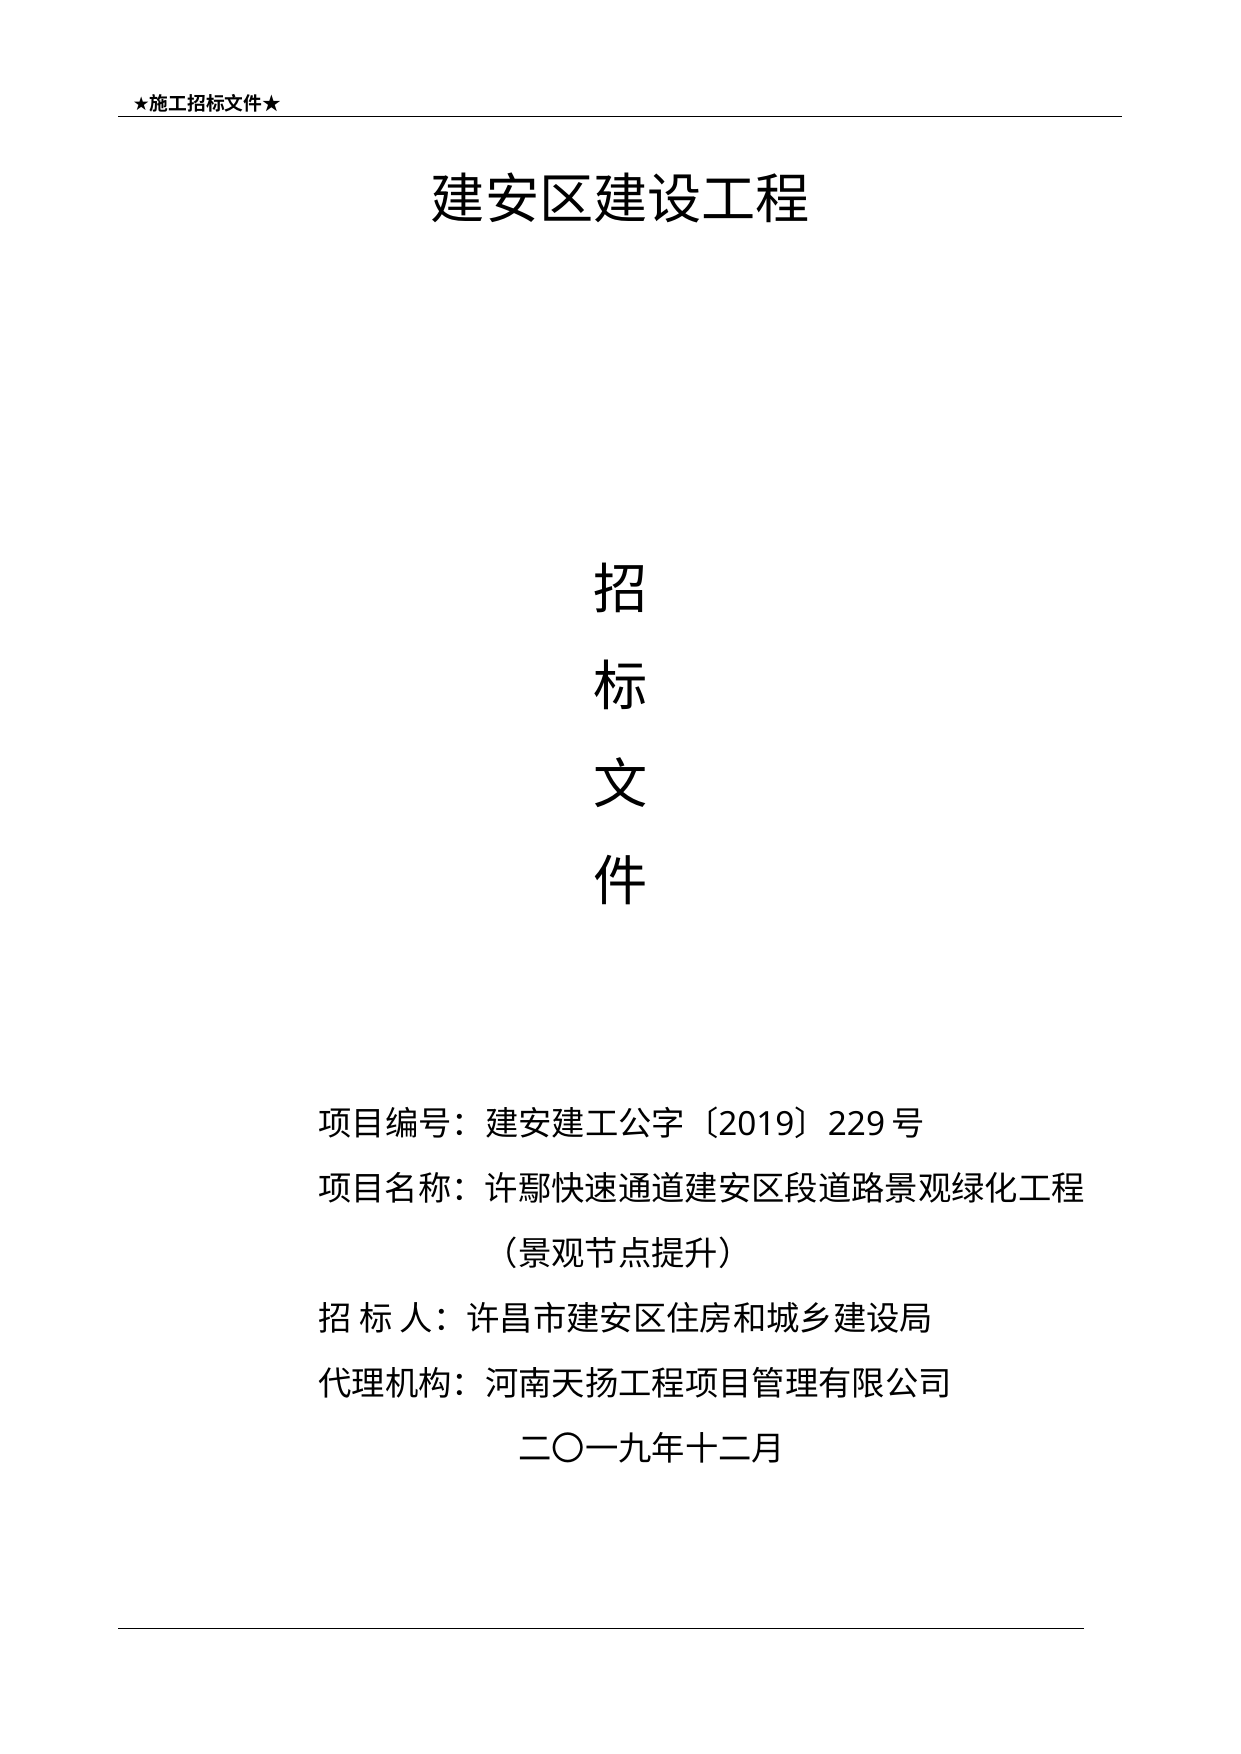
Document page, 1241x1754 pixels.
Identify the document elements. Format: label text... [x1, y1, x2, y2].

text 招 [118, 536, 1122, 633]
text 建安区建设工程 [118, 146, 1122, 243]
text 件 [118, 828, 1122, 926]
text 标 [118, 633, 1122, 731]
text 项目编号：建安建工公字〔2019〕229号 [118, 1088, 1122, 1153]
text 招 标 人：许昌市建安区住房和城乡建设局 [118, 1283, 1122, 1348]
text 二〇一九年十二月 [118, 1413, 1122, 1478]
text 文 [118, 731, 1122, 828]
text 项目名称：许鄢快速通道建安区段道路景观绿化工程（景观节点提升） [318, 1153, 1122, 1283]
text 代理机构：河南天扬工程项目管理有限公司 [118, 1348, 1122, 1413]
